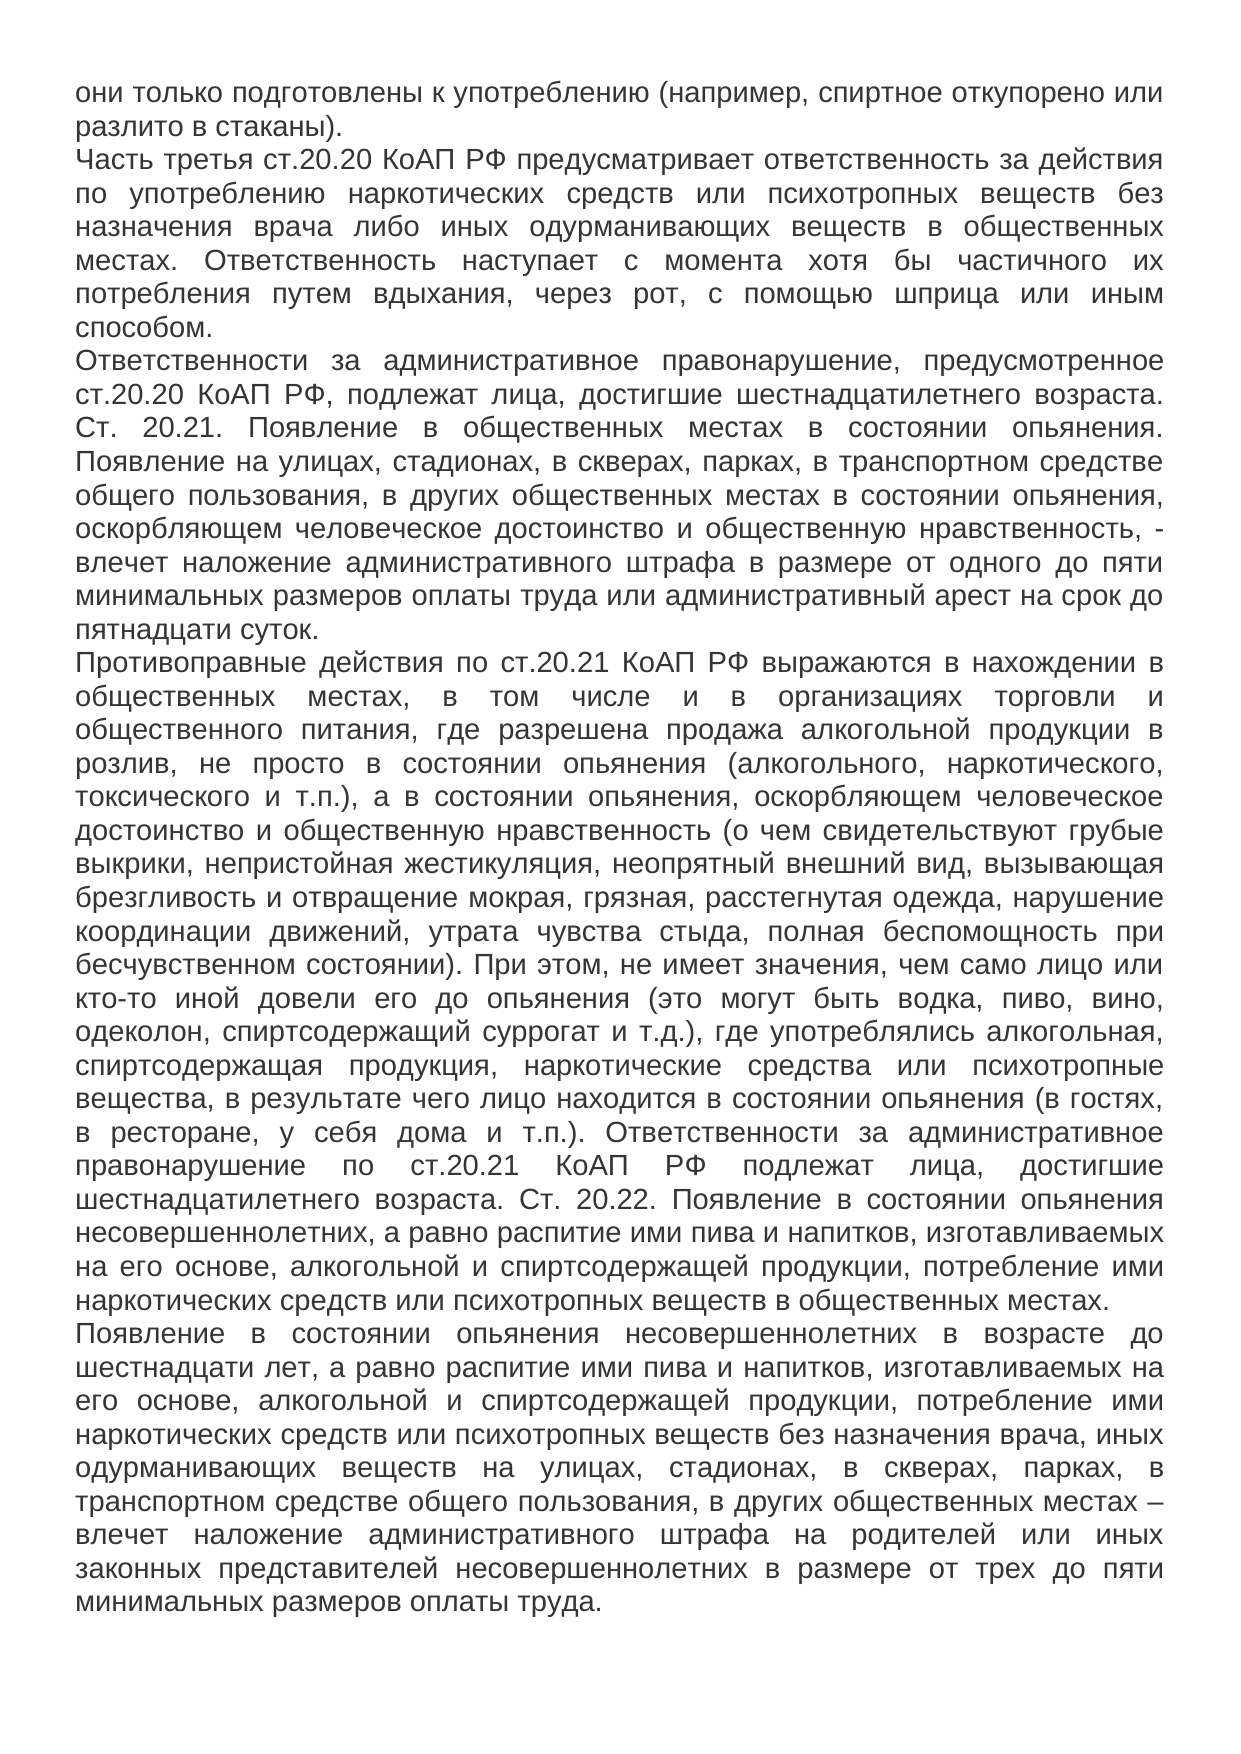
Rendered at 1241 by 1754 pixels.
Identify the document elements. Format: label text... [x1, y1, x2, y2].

text Ответственности за административное правонарушение, предусмотренное ст.20.20 КоАП РФ, подлежат лица, достигшие шестнадцатилетнего возраста. Ст. 20.21. Появление в общественных местах в состоянии опьянения. Появление на улицах, стадионах, в скверах, парках, в транспортном средстве общего пользования, в других общественных местах в состоянии опьянения, оскорбляющем человеческое достоинство и общественную нравственность, - влечет наложение административного штрафа в размере от одного до пяти минимальных размеров оплаты труда или административный арест на срок до пятнадцати суток. [75, 343, 1165, 645]
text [75, 75, 1165, 142]
text Часть третья ст.20.20 КоАП РФ предусматривает ответственность за действия по употреблению наркотических средств или психотропных веществ без назначения врача либо иных одурманивающих веществ в общественных местах. Ответственность наступает с момента хотя бы частичного их потребления путем вдыхания, через рот, с помощью шприца или иным способом. [75, 142, 1165, 343]
text Появление в состоянии опьянения несовершеннолетних в возрасте до шестнадцати лет, а равно распитие ими пива и напитков, изготавливаемых на его основе, алкогольной и спиртсодержащей продукции, потребление ими наркотических средств или психотропных веществ без назначения врача, иных одурманивающих веществ на улицах, стадионах, в скверах, парках, в транспортном средстве общего пользования, в других общественных местах – влечет наложение административного штрафа на родителей или иных законных представителей несовершеннолетних в размере от трех до пяти минимальных размеров оплаты труда. [75, 1316, 1165, 1618]
text Противоправные действия по ст.20.21 КоАП РФ выражаются в нахождении в общественных местах, в том числе и в организациях торговли и общественного питания, где разрешена продажа алкогольной продукции в розлив, не просто в состоянии опьянения (алкогольного, наркотического, токсического и т.п.), а в состоянии опьянения, оскорбляющем человеческое достоинство и общественную нравственность (о чем свидетельствуют грубые выкрики, непристойная жестикуляция, неопрятный внешний вид, вызывающая брезгливость и отвращение мокрая, грязная, расстегнутая одежда, нарушение координации движений, утрата чувства стыда, полная беспомощность при бесчувственном состоянии). При этом, не имеет значения, чем само лицо или кто-то иной довели его до опьянения (это могут быть водка, пиво, вино, одеколон, спиртсодержащий суррогат и т.д.), где употреблялись алкогольная, спиртсодержащая продукция, наркотические средства или психотропные вещества, в результате чего лицо находится в состоянии опьянения (в гостях, в ресторане, у себя дома и т.п.). Ответственности за административное правонарушение по ст.20.21 КоАП РФ подлежат лица, достигшие шестнадцатилетнего возраста. Ст. 20.22. Появление в состоянии опьянения несовершеннолетних, а равно распитие ими пива и напитков, изготавливаемых на его основе, алкогольной и спиртсодержащей продукции, потребление ими наркотических средств или психотропных веществ в общественных местах. [75, 645, 1165, 1316]
